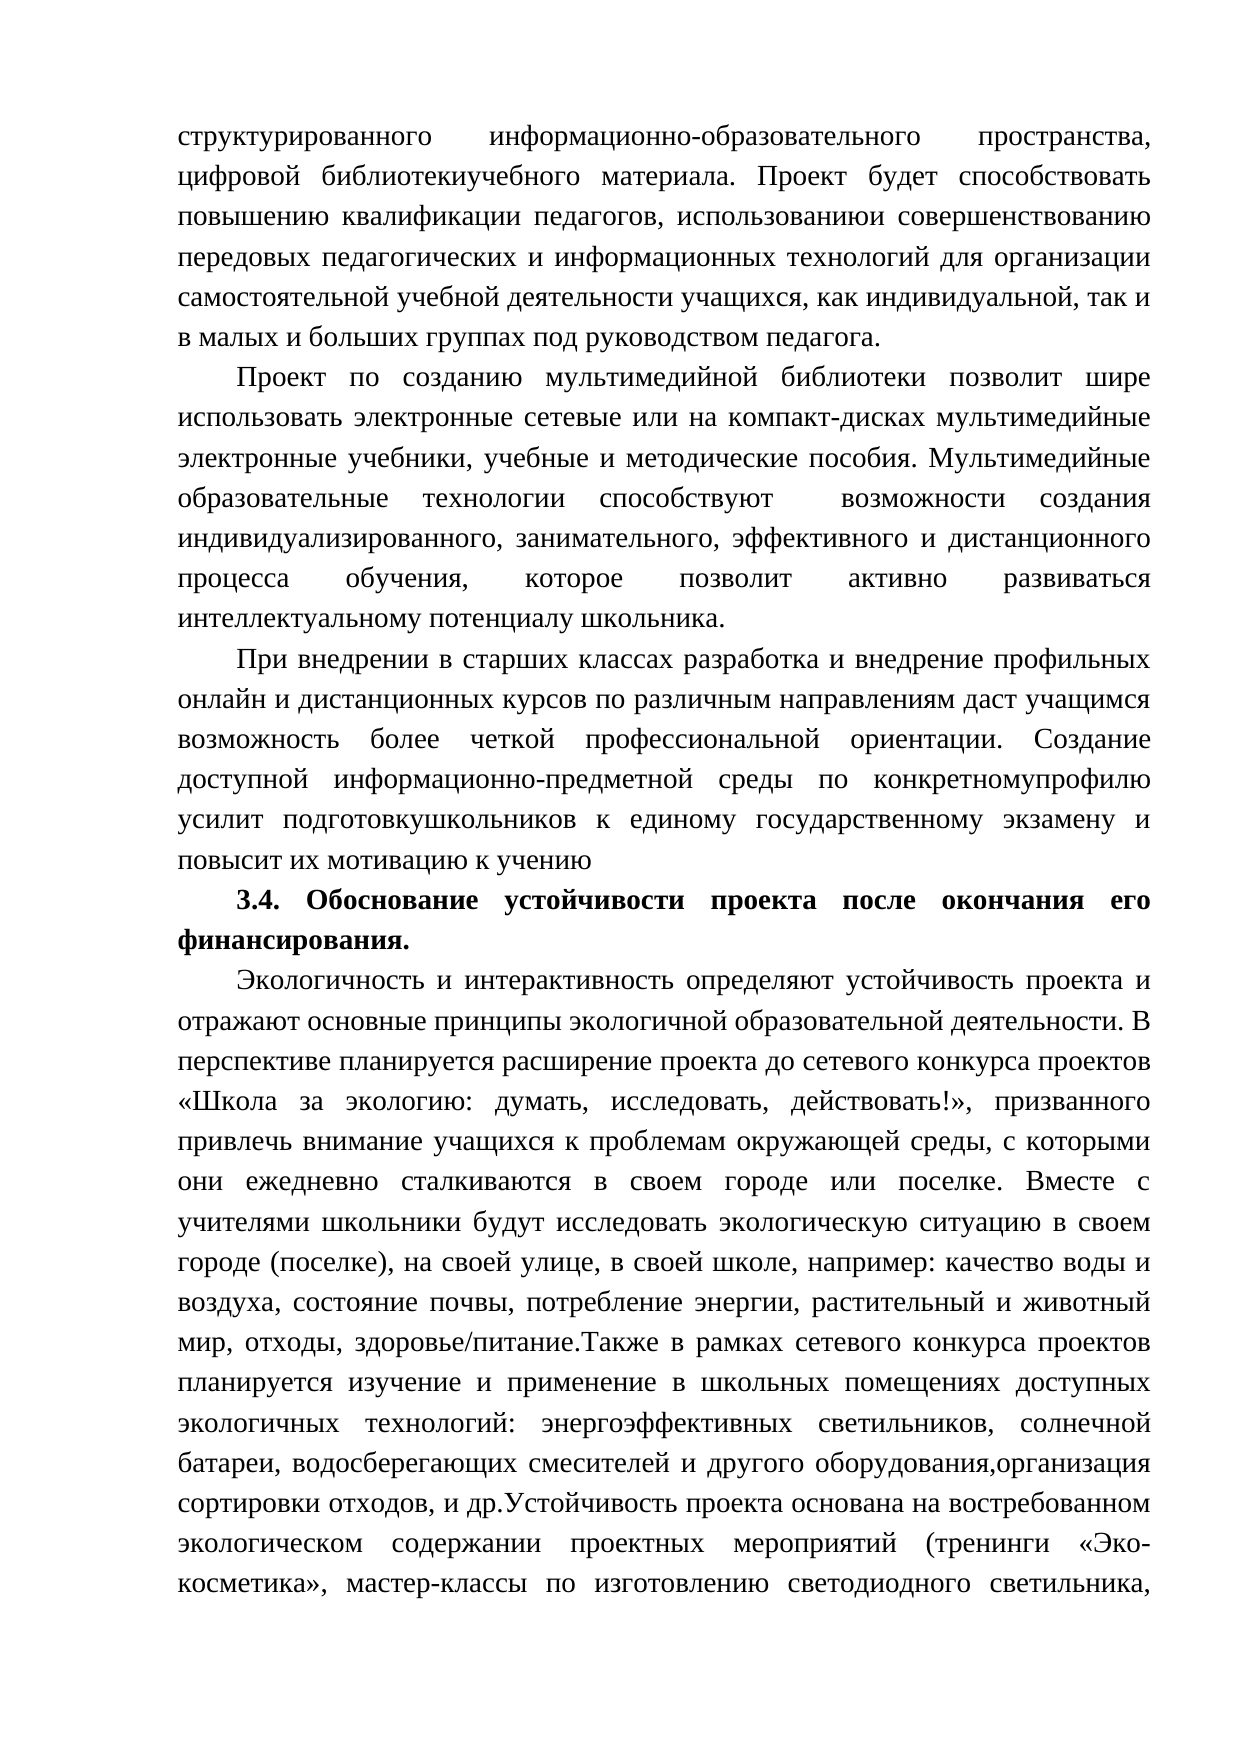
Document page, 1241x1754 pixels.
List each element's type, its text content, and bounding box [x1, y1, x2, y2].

text 3.4. Обоснование устойчивости проекта после окончания его финансирования. [177, 882, 1152, 956]
text Проект по созданию мультимедийной библиотеки позволит шире использовать электронные сетевые или на компакт-дисках мультимедийные электронные учебники, учебные и методические пособия. Мультимедийные образовательные технологии способствуют возможности создания индивидуализированного, занимательного, эффективного и дистанционного процесса обучения, которое позволит активно развиваться интеллектуальному потенциалу школьника. [177, 359, 1152, 634]
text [177, 118, 1152, 353]
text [177, 962, 1152, 1599]
text При внедрении в старших классах разработка и внедрение профильных онлайн и дистанционных курсов по различным направлениям даст учащимся возможность более четкой профессиональной ориентации. Создание доступной информационно-предметной среды по конкретномупрофилю усилит подготовкушкольников к единому государственному экзамену и повысит их мотивацию к учению [177, 641, 1152, 875]
